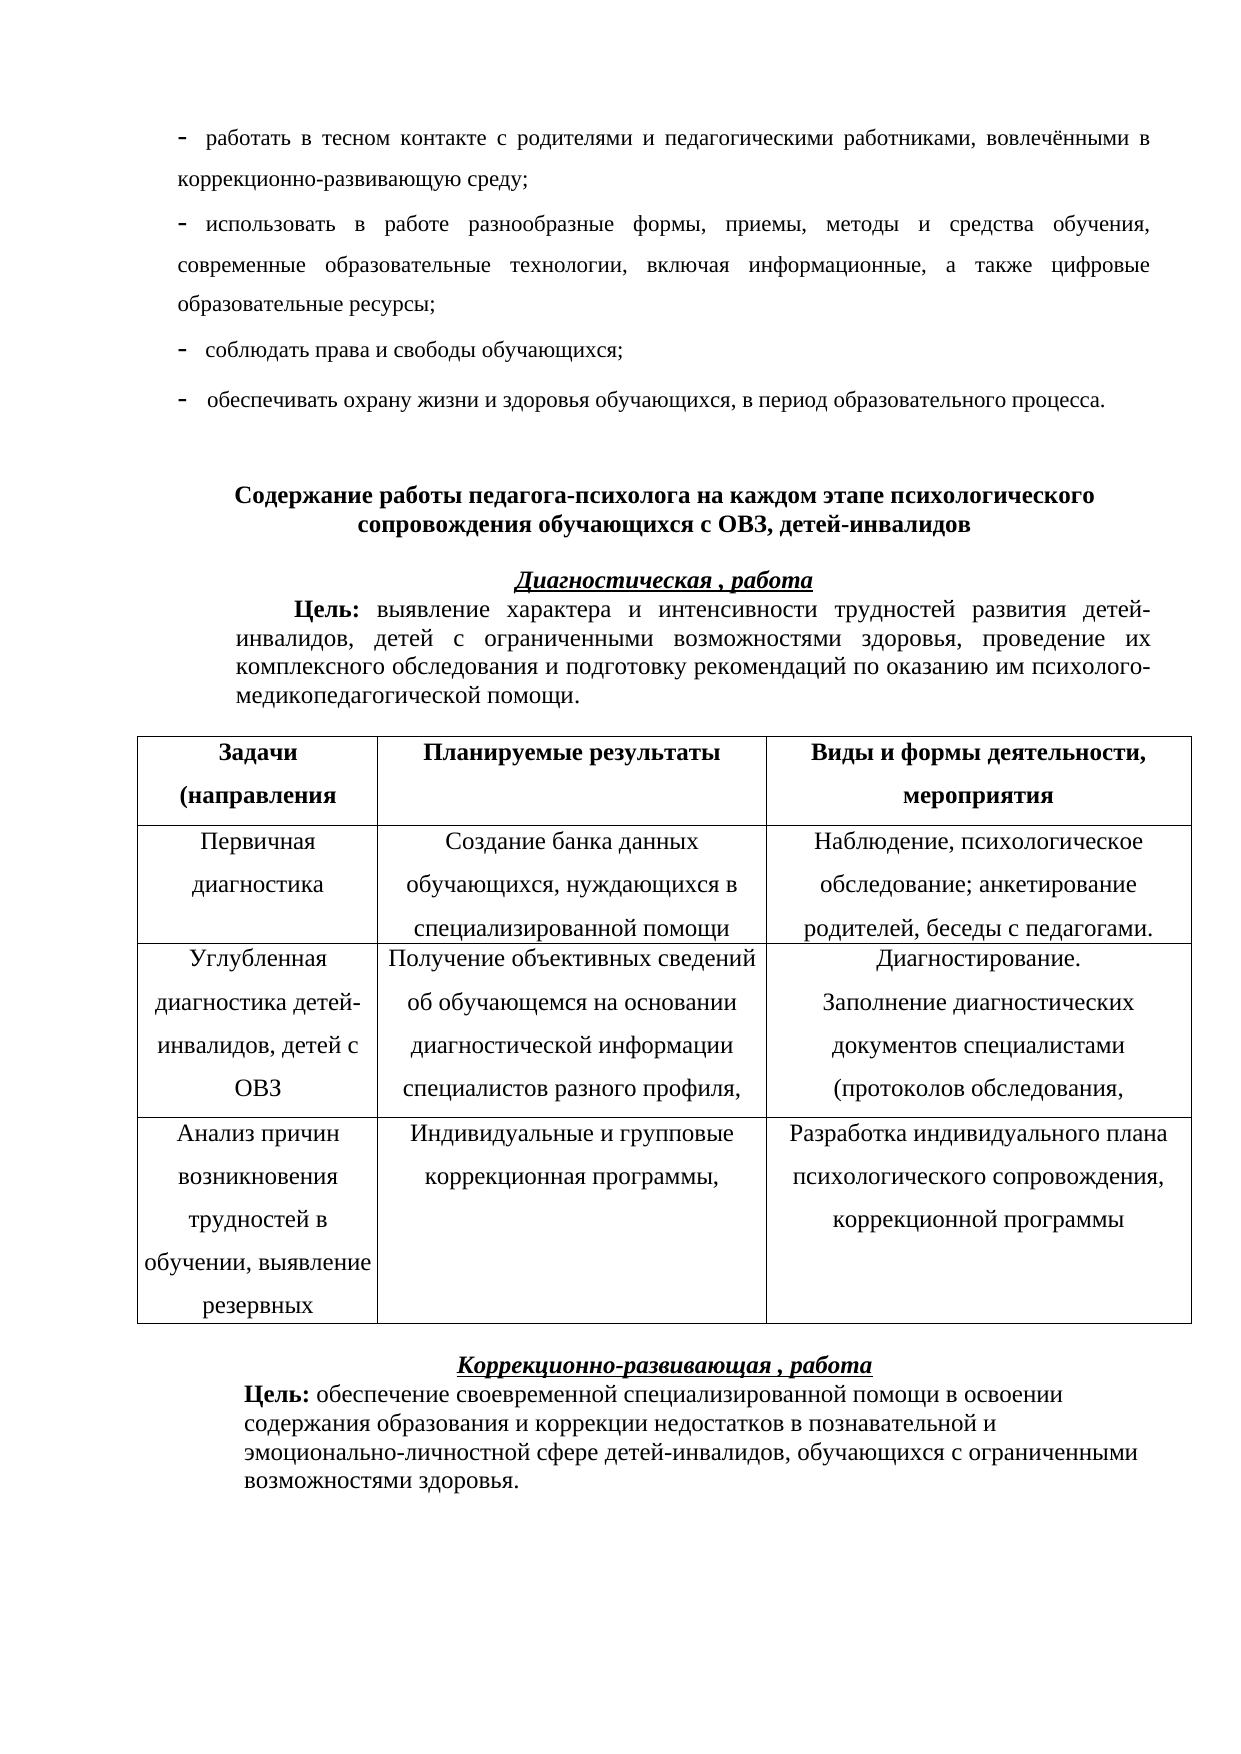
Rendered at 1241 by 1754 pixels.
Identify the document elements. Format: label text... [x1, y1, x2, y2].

table_cell Индивидуальные и групповые коррекционная программы, [378, 1118, 766, 1322]
table_header Планируемые результаты [378, 737, 766, 825]
table_cell Анализ причин возникновения трудностей в обучении, выявление резервных возможностей обучающихся [138, 1118, 377, 1322]
text Цель: обеспечение своевременной специализированной помощи в освоении содержания образования и коррекции недостатков в познавательной и эмоционально-личностной сфере детей-инвалидов, обучающихся с ограниченными возможностями здоровья. [244, 1379, 1152, 1494]
table_cell Диагностирование. Заполнение диагностических документов специалистами (протоколов обследования, заключений по результатам диагностики) [767, 944, 1191, 1117]
table_cell Наблюдение, психологическое обследование; анкетирование родителей, беседы с педагогами. [767, 826, 1191, 942]
table_header Задачи (направления деятельности) [138, 737, 377, 825]
list использовать в работе разнообразные формы, приемы, методы и средства обучения, современные образовательные технологии, включая информационные, а также цифровые образовательные ресурсы; [177, 204, 1152, 317]
table_cell Создание банка данных обучающихся, нуждающихся в специализированной помощи [378, 826, 766, 942]
list соблюдать права и свободы обучающихся; [177, 330, 1152, 363]
table_cell Первичная диагностика [138, 826, 377, 942]
list работать в тесном контакте с родителями и педагогическими работниками, вовлечёнными в коррекционно-развивающую среду; [177, 118, 1152, 191]
table_cell Разработка индивидуального плана психологического сопровождения, коррекционной программы [767, 1118, 1191, 1322]
table_cell Углубленная диагностика детей- инвалидов, детей с ОВЗ [138, 944, 377, 1117]
text Цель: выявление характера и интенсивности трудностей развития детей-инвалидов, детей с ограниченными возможностями здоровья, проведение их комплексного обследования и подготовку рекомендаций по оказанию им психолого-медикопедагогической помощи. [236, 594, 1152, 709]
table_cell Получение объективных сведений об обучающемся на основании диагностической информации специалистов разного профиля, создание диагностических "портретов" детей [378, 944, 766, 1117]
list обеспечивать охрану жизни и здоровья обучающихся, в период образовательного процесса. [177, 380, 1152, 414]
text Содержание работы педагога-психолога на каждом этапе психологического сопровождения обучающихся с ОВЗ, детей-инвалидов [177, 481, 1152, 538]
table_header Виды и формы деятельности, мероприятия [767, 737, 1191, 825]
text Диагностическая , работа [177, 565, 1152, 594]
text Коррекционно-развивающая , работа [177, 1351, 1152, 1379]
